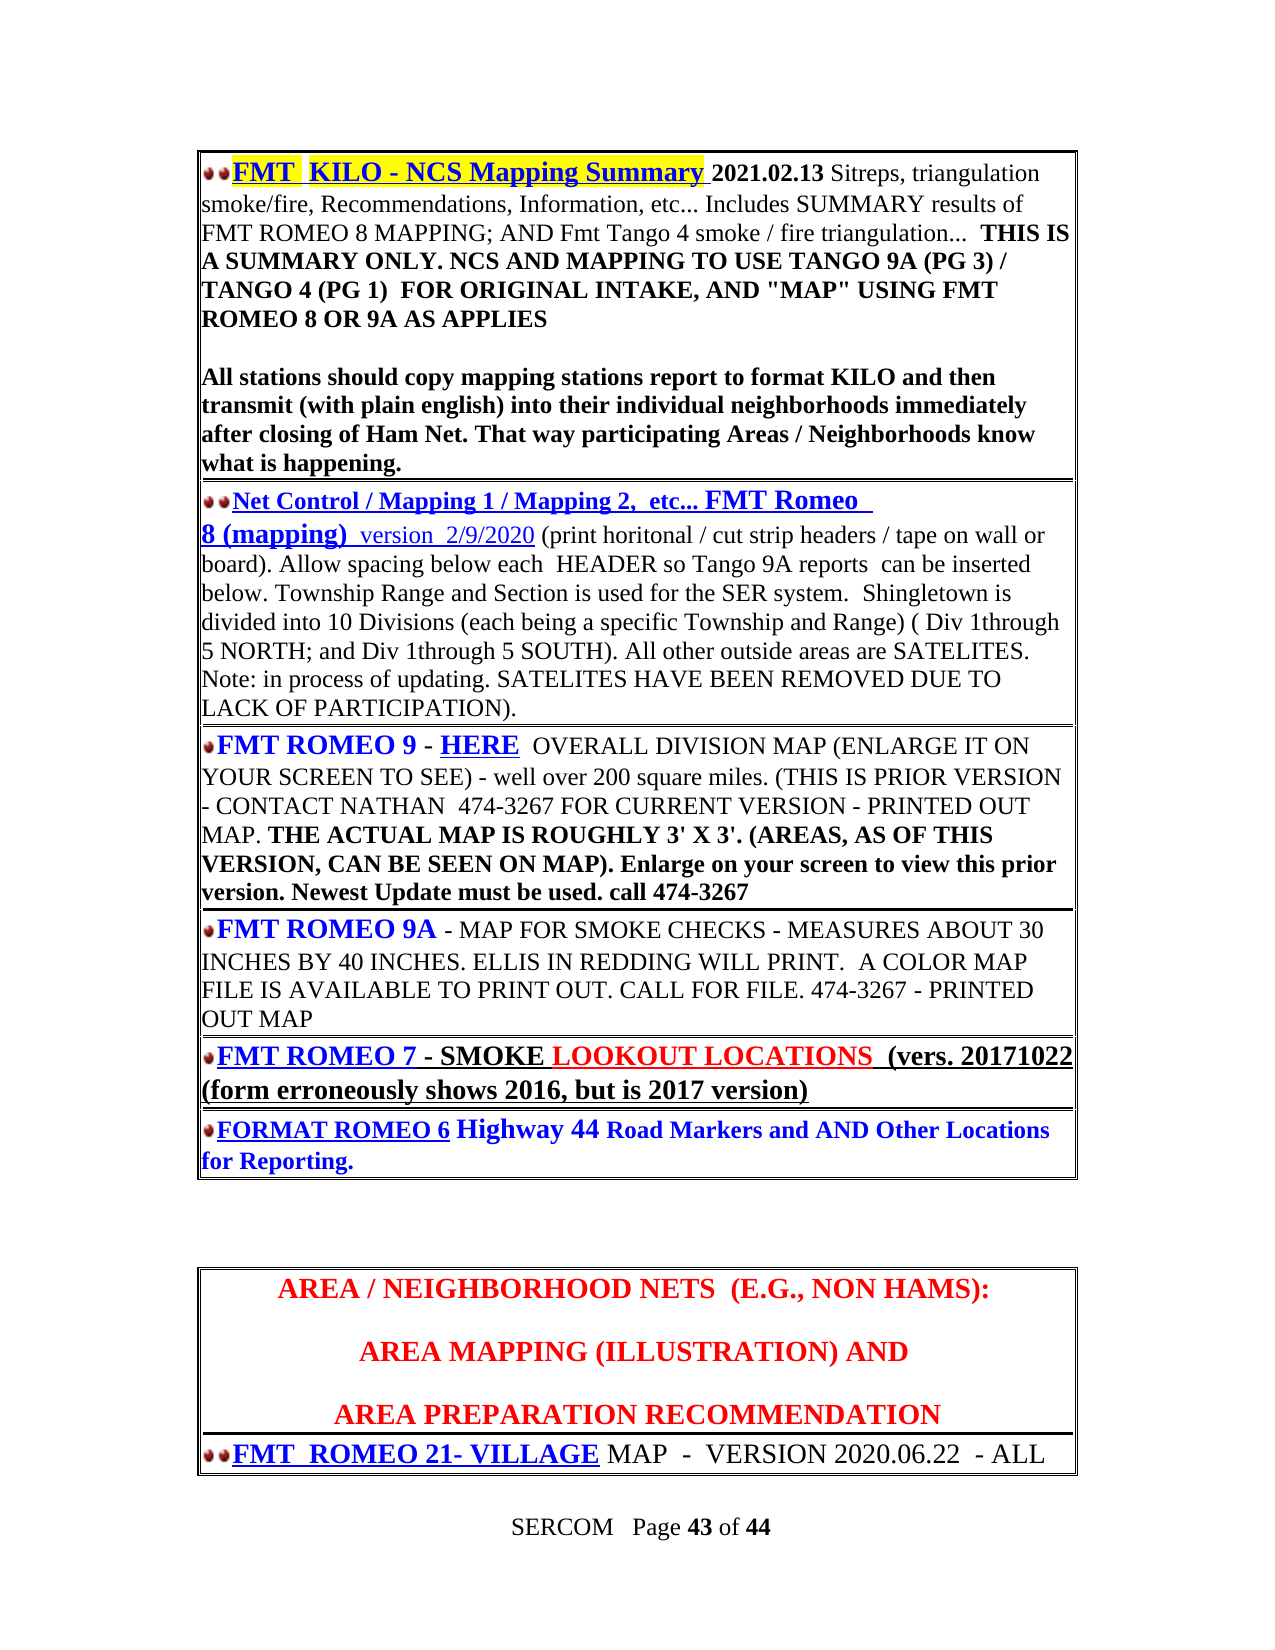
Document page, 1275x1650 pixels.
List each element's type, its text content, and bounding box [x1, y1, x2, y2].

picture [201, 1051, 217, 1066]
table_cell FMT ROMEO 9A - MAP FOR SMOKE CHECKS - MEASURES ABOUT 30 INCHES BY 40 INCHES. ELLIS IN REDDING WILL PRINT. A COLOR MAP FILE IS AVAILABLE TO PRINT OUT. CALL FOR FILE. 474-3267 - PRINTED OUT MAP [199, 908, 1076, 1034]
picture [201, 1448, 233, 1464]
table_cell FMT ROMEO 7 - SMOKE LOOKOUT LOCATIONS (vers. 20171022 (form erroneously shows 2016, but is 2017 version) [201, 1035, 1075, 1107]
picture [201, 495, 232, 510]
table_cell FORMAT ROMEO 6 Highway 44 Road Markers and AND Other Locations for Reporting. [201, 1107, 1075, 1176]
table_cell FMT ROMEO 9 - HERE OVERALL DIVISION MAP (ENLARGE IT ON YOUR SCREEN TO SEE) - well over 200 square miles. (THIS IS PRIOR VERSION - CONTACT NATHAN 474-3267 FOR CURRENT VERSION - PRINTED OUT MAP. THE ACTUAL MAP IS ROUGHLY 3' X 3'. (AREAS, AS OF THIS VERSION, CAN BE SEEN ON MAP). Enlarge on your screen to view this prior version. Newest Update must be used. call 474-3267 [199, 724, 1076, 908]
picture [201, 740, 217, 755]
table_cell FMT KILO - NCS Mapping Summary 2021.02.13 Sitreps, triangulation smoke/fire, Recommendations, Information, etc... Includes SUMMARY results of FMT ROMEO 8 MAPPING; AND Fmt Tango 4 smoke / fire triangulation... THIS IS A SUMMARY ONLY. NCS AND MAPPING TO USE TANGO 9A (PG 3) / TANGO 4 (PG 1) FOR ORIGINAL INTAKE, AND "MAP" USING FMT ROMEO 8 OR 9A AS APPLIES All stations should copy mapping stations report to format KILO and then transmit (with plain english) into their individual neighborhoods immediately after closing of Ham Net. That way participating Areas / Neighborhoods know what is happening. [201, 153, 1075, 478]
table_cell Net Control / Mapping 1 / Mapping 2, etc... FMT Romeo 8 (mapping) version 2/9/2020 (print horitonal / cut strip headers / tape on wall or board). Allow spacing below each HEADER so Tango 9A reports can be inserted below. Township Range and Section is used for the SER system. Shingletown is divided into 10 Divisions (each being a specific Township and Range) ( Div 1through 5 NORTH; and Div 1through 5 SOUTH). All other outside areas are SATELITES. Note: in process of updating. SATELITES HAVE BEEN REMOVED DUE TO LACK OF PARTICIPATION). [201, 478, 1075, 724]
picture [201, 1124, 217, 1139]
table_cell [201, 1432, 1075, 1472]
picture [201, 166, 232, 182]
table_header AREA / NEIGHBORHOOD NETS (E.G., NON HAMS): AREA MAPPING (ILLUSTRATION) AND AREA PREPARATION RECOMMENDATION [201, 1270, 1075, 1432]
picture [201, 924, 217, 939]
